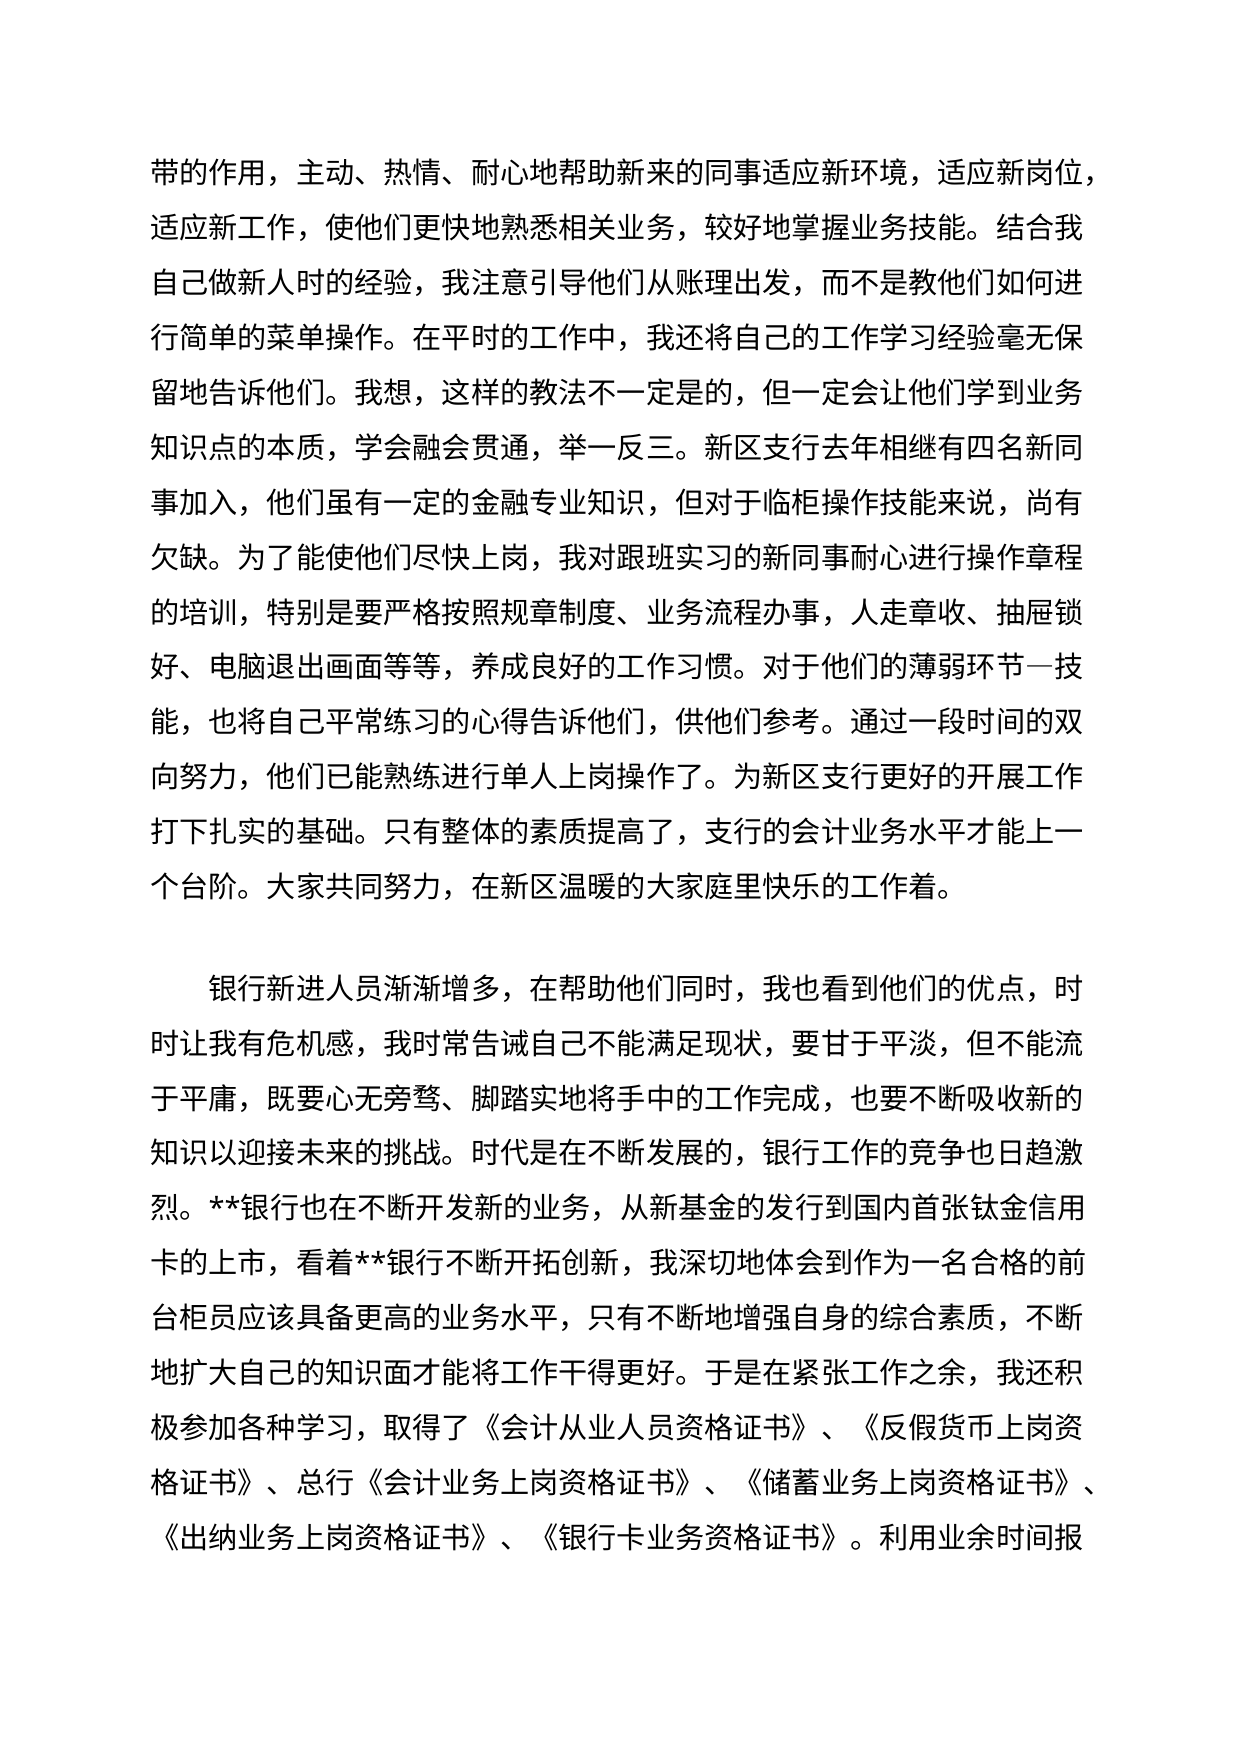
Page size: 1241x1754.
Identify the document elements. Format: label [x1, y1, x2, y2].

text [150, 150, 1090, 906]
text [150, 965, 1090, 1557]
